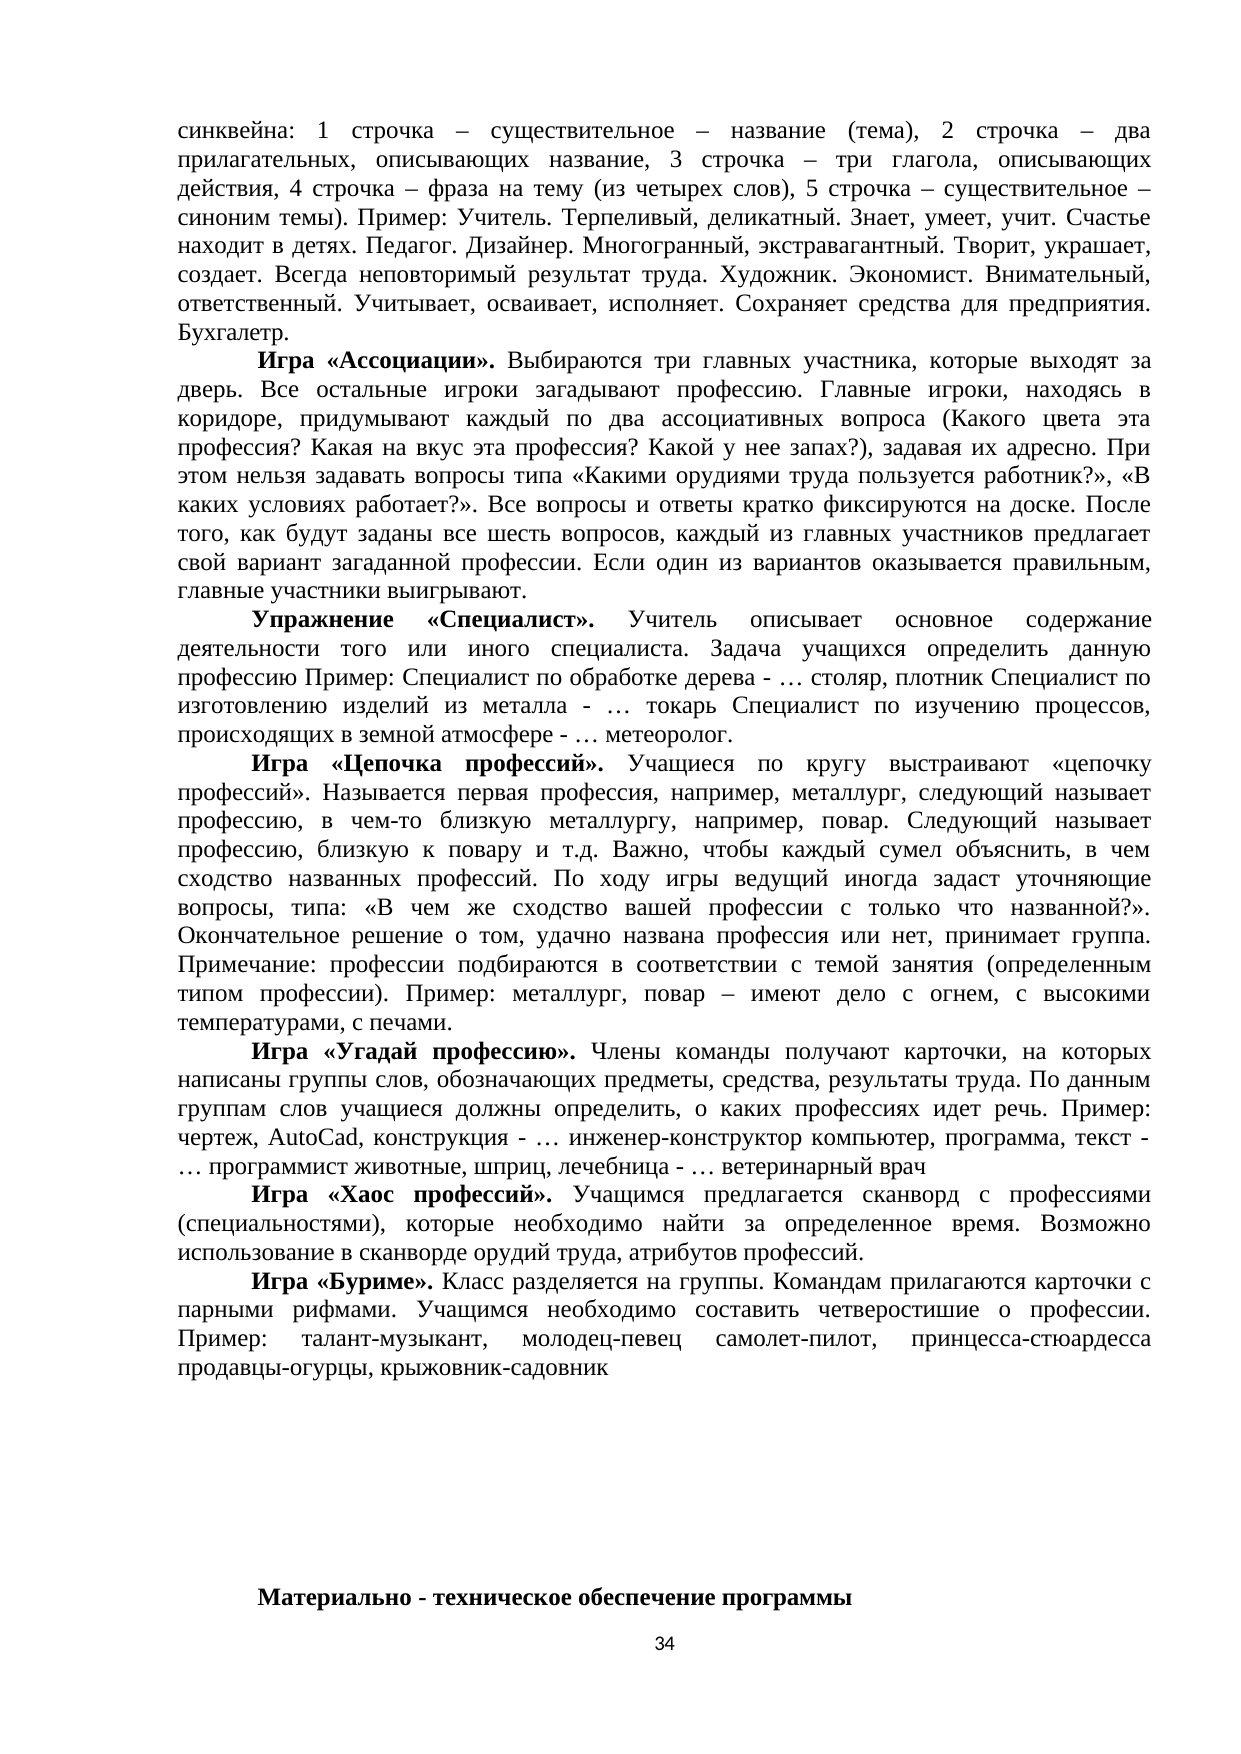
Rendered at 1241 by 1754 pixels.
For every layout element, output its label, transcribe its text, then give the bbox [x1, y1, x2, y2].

text Игра «Хаос профессий». Учащимся предлагается сканворд с профессиями (специальностями), которые необходимо найти за определенное время. Возможно использование в сканворде орудий труда, атрибутов профессий. [177, 1179, 1152, 1266]
text … программист животные, шприц, лечебница - … ветеринарный врач [177, 1151, 1182, 1179]
text Игра «Цепочка профессий». Учащиеся по кругу выстраивают «цепочку профессий». Называется первая профессия, например, металлург, следующий называет профессию, в чем-то близкую металлургу, например, повар. Следующий называет профессию, близкую к повару и т.д. Важно, чтобы каждый сумел объяснить, в чем сходство названных профессий. По ходу игры ведущий иногда задаст уточняющие вопросы, типа: «В чем же сходство вашей профессии с только что названной?». Окончательное решение о том, удачно названа профессия или нет, принимает группа. Примечание: профессии подбираются в соответствии с темой занятия (определенным типом профессии). Пример: металлург, повар – имеют дело с огнем, с высокими температурами, с печами. [177, 748, 1152, 1036]
text Игра «Ассоциации». Выбираются три главных участника, которые выходят за дверь. Все остальные игроки загадывают профессию. Главные игроки, находясь в коридоре, придумывают каждый по два ассоциативных вопроса (Какого цвета эта профессия? Какая на вкус эта профессия? Какой у нее запах?), задавая их адресно. При этом нельзя задавать вопросы типа «Какими орудиями труда пользуется работник?», «В каких условиях работает?». Все вопросы и ответы кратко фиксируются на доске. После того, как будут заданы все шесть вопросов, каждый из главных участников предлагает свой вариант загаданной профессии. Если один из вариантов оказывается правильным, главные участники выигрывают. [177, 346, 1152, 604]
subtitle Материально - техническое обеспечение программы [257, 1582, 1182, 1611]
text Упражнение «Специалист». Учитель описывает основное содержание деятельности того или иного специалиста. Задача учащихся определить данную профессию Пример: Специалист по обработке дерева - … столяр, плотник Специалист по изготовлению изделий из металла - … токарь Специалист по изучению процессов, происходящих в земной атмосфере - … метеоролог. [177, 604, 1152, 748]
text Игра «Буриме». Класс разделяется на группы. Командам прилагаются карточки с парными рифмами. Учащимся необходимо составить четверостишие о профессии. Пример: талант-музыкант, молодец-певец самолет-пилот, принцесса-стюардесса продавцы-огурцы, крыжовник-садовник [177, 1266, 1152, 1381]
text синквейна: 1 строчка – существительное – название (тема), 2 строчка – два прилагательных, описывающих название, 3 строчка – три глагола, описывающих действия, 4 строчка – фраза на тему (из четырех слов), 5 строчка – существительное – синоним темы). Пример: Учитель. Терпеливый, деликатный. Знает, умеет, учит. Счастье находит в детях. Педагог. Дизайнер. Многогранный, экстравагантный. Творит, украшает, создает. Всегда неповторимый результат труда. Художник. Экономист. Внимательный, ответственный. Учитывает, осваивает, исполняет. Сохраняет средства для предприятия. Бухгалетр. [177, 115, 1152, 345]
text Игра «Угадай профессию». Члены команды получают карточки, на которых написаны группы слов, обозначающих предметы, средства, результаты труда. По данным группам слов учащиеся должны определить, о каких профессиях идет речь. Пример: чертеж, AutoCad, конструкция - … инженер-конструктор компьютер, программа, текст - [177, 1036, 1152, 1151]
